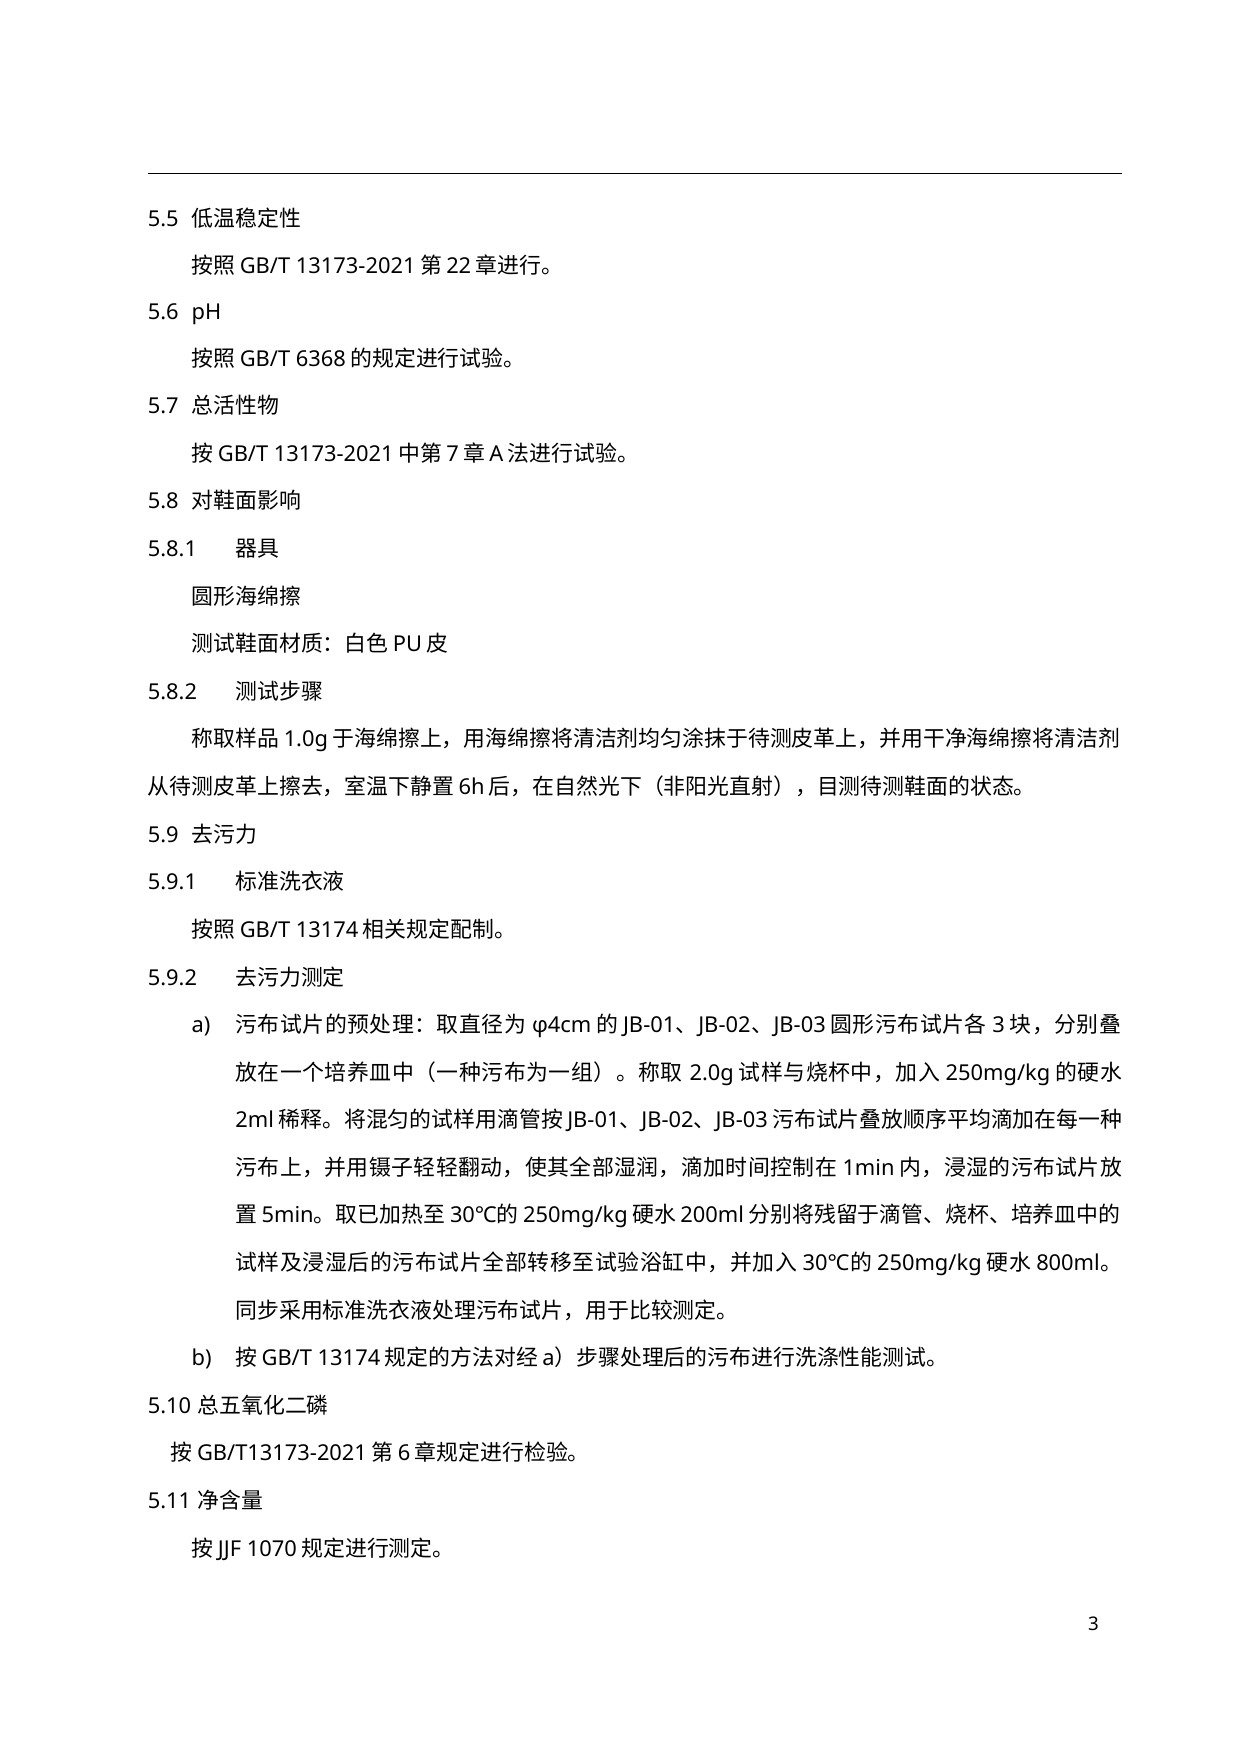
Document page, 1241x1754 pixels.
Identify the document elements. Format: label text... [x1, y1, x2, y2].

list 标准洗衣液 [148, 864, 1122, 896]
list 按GB/T 13174规定的方法对经a）步骤处理后的污布进行洗涤性能测试。 [191, 1340, 1122, 1372]
list 污布试片的预处理：取直径为φ4cm的JB-01、JB-02、JB-03圆形污布试片各3块，分别叠放在一个培养皿中（一种污布为一组）。称取2.0g试样与烧杯中，加入250mg/kg的硬水2ml稀释。将混匀的试样用滴管按JB-01、JB-02、JB-03污布试片叠放顺序平均滴加在每一种污布上，并用镊子轻轻翻动，使其全部湿润，滴加时间控制在1min内，浸湿的污布试片放置5min。取已加热至30℃的250mg/kg硬水200ml分别将残留于滴管、烧杯、培养皿中的试样及浸湿后的污布试片全部转移至试验浴缸中，并加入30℃的250mg/kg硬水800ml。 同步采用标准洗衣液处理污布试片，用于比较测定。 [191, 1007, 1122, 1324]
text 按照GB/T 6368的规定进行试验。 [148, 341, 1122, 372]
list 总活性物 [148, 388, 1122, 420]
list 净含量 [148, 1483, 1122, 1515]
text 按GB/T 13173-2021中第7章A法进行试验。 [148, 436, 1122, 468]
list 总五氧化二磷 [148, 1388, 1122, 1419]
list 按照GB/T 13174相关规定配制。 [191, 912, 1122, 944]
list 测试步骤 [148, 674, 1122, 706]
text 圆形海绵擦 [148, 579, 1122, 610]
text 按照GB/T 13173-2021第22章进行。 [148, 248, 1122, 280]
text 按JJF 1070规定进行测定。 [148, 1531, 1122, 1562]
list 对鞋面影响 [148, 483, 1122, 515]
text 测试鞋面材质：白色PU皮 [148, 626, 1122, 658]
list 器具 [148, 531, 1122, 563]
list 去污力 [148, 817, 1122, 848]
list 低温稳定性 [148, 201, 1122, 233]
list 按GB/T13173-2021第6章规定进行检验。 [148, 1435, 1122, 1467]
text 称取样品1.0g于海绵擦上，用海绵擦将清洁剂均匀涂抹于待测皮革上，并用干净海绵擦将清洁剂从待测皮革上擦去，室温下静置6h后，在自然光下（非阳光直射），目测待测鞋面的状态。 [148, 721, 1122, 801]
list pH [148, 296, 1122, 326]
list 去污力测定 [148, 959, 1122, 991]
